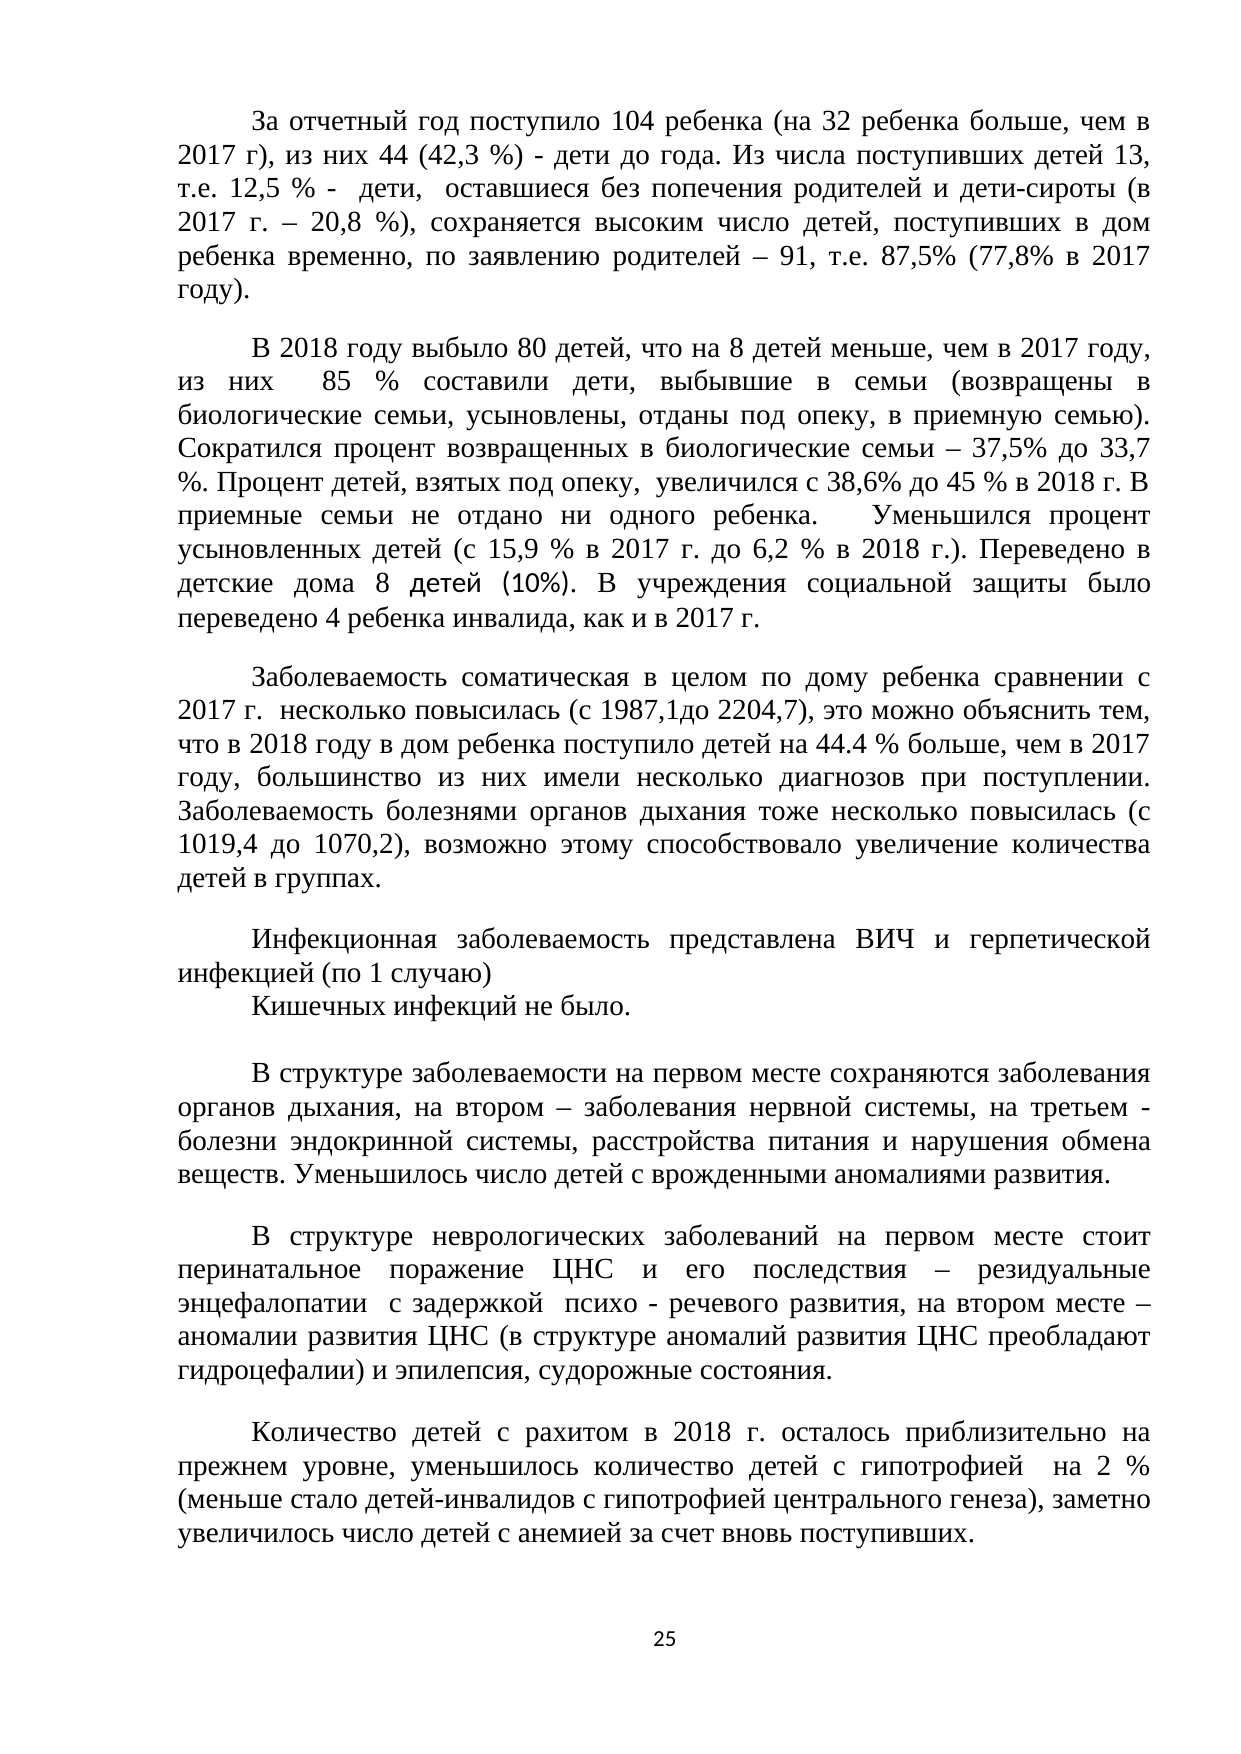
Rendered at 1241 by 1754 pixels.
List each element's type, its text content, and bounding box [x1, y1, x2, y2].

text Заболеваемость соматическая в целом по дому ребенка сравнении с 2017 г. несколько повысилась (с 1987,1до 2204,7), это можно объяснить тем, что в 2018 году в дом ребенка поступило детей на 44.4 % больше, чем в 2017 году, большинство из них имели несколько диагнозов при поступлении. Заболеваемость болезнями органов дыхания тоже несколько повысилась (с 1019,4 до 1070,2), возможно этому способствовало увеличение количества детей в группах. [177, 659, 1152, 893]
text Кишечных инфекций не было. [177, 988, 1152, 1022]
text В 2018 году выбыло 80 детей, что на 8 детей меньше, чем в 2017 году, из них 85 % составили дети, выбывшие в семьи (возвращены в биологические семьи, усыновлены, отданы под опеку, в приемную семью). Сократился процент возвращенных в биологические семьи – 37,5% до 33,7 %. Процент детей, взятых под опеку, увеличился с 38,6% до 45 % в 2018 г. В приемные семьи не отдано ни одного ребенка. Уменьшился процент усыновленных детей (с 15,9 % в 2017 г. до 6,2 % в 2018 г.). Переведено в детские дома 8 детей (10%). В учреждения социальной защиты было переведено 4 ребенка инвалида, как и в 2017 г. [177, 330, 1152, 634]
text Количество детей с рахитом в 2018 г. осталось приблизительно на прежнем уровне, уменьшилось количество детей с гипотрофией на 2 % (меньше стало детей-инвалидов с гипотрофией центрального генеза), заметно увеличилось число детей с анемией за счет вновь поступивших. [177, 1414, 1152, 1548]
text В структуре заболеваемости на первом месте сохраняются заболевания органов дыхания, на втором – заболевания нервной системы, на третьем - болезни эндокринной системы, расстройства питания и нарушения обмена веществ. Уменьшилось число детей с врожденными аномалиями развития. [177, 1056, 1152, 1190]
text За отчетный год поступило 104 ребенка (на 32 ребенка больше, чем в 2017 г), из них 44 (42,3 %) - дети до года. Из числа поступивших детей 13, т.е. 12,5 % - дети, оставшиеся без попечения родителей и дети-сироты (в 2017 г. – 20,8 %), сохраняется высоким число детей, поступивших в дом ребенка временно, по заявлению родителей – 91, т.е. 87,5% (77,8% в 2017 году). [177, 103, 1152, 305]
text Инфекционная заболеваемость представлена ВИЧ и герпетической инфекцией (по 1 случаю) [177, 921, 1152, 988]
text В структуре неврологических заболеваний на первом месте стоит перинатальное поражение ЦНС и его последствия – резидуальные энцефалопатии с задержкой психо - речевого развития, на втором месте –аномалии развития ЦНС (в структуре аномалий развития ЦНС преобладают гидроцефалии) и эпилепсия, судорожные состояния. [177, 1218, 1152, 1386]
